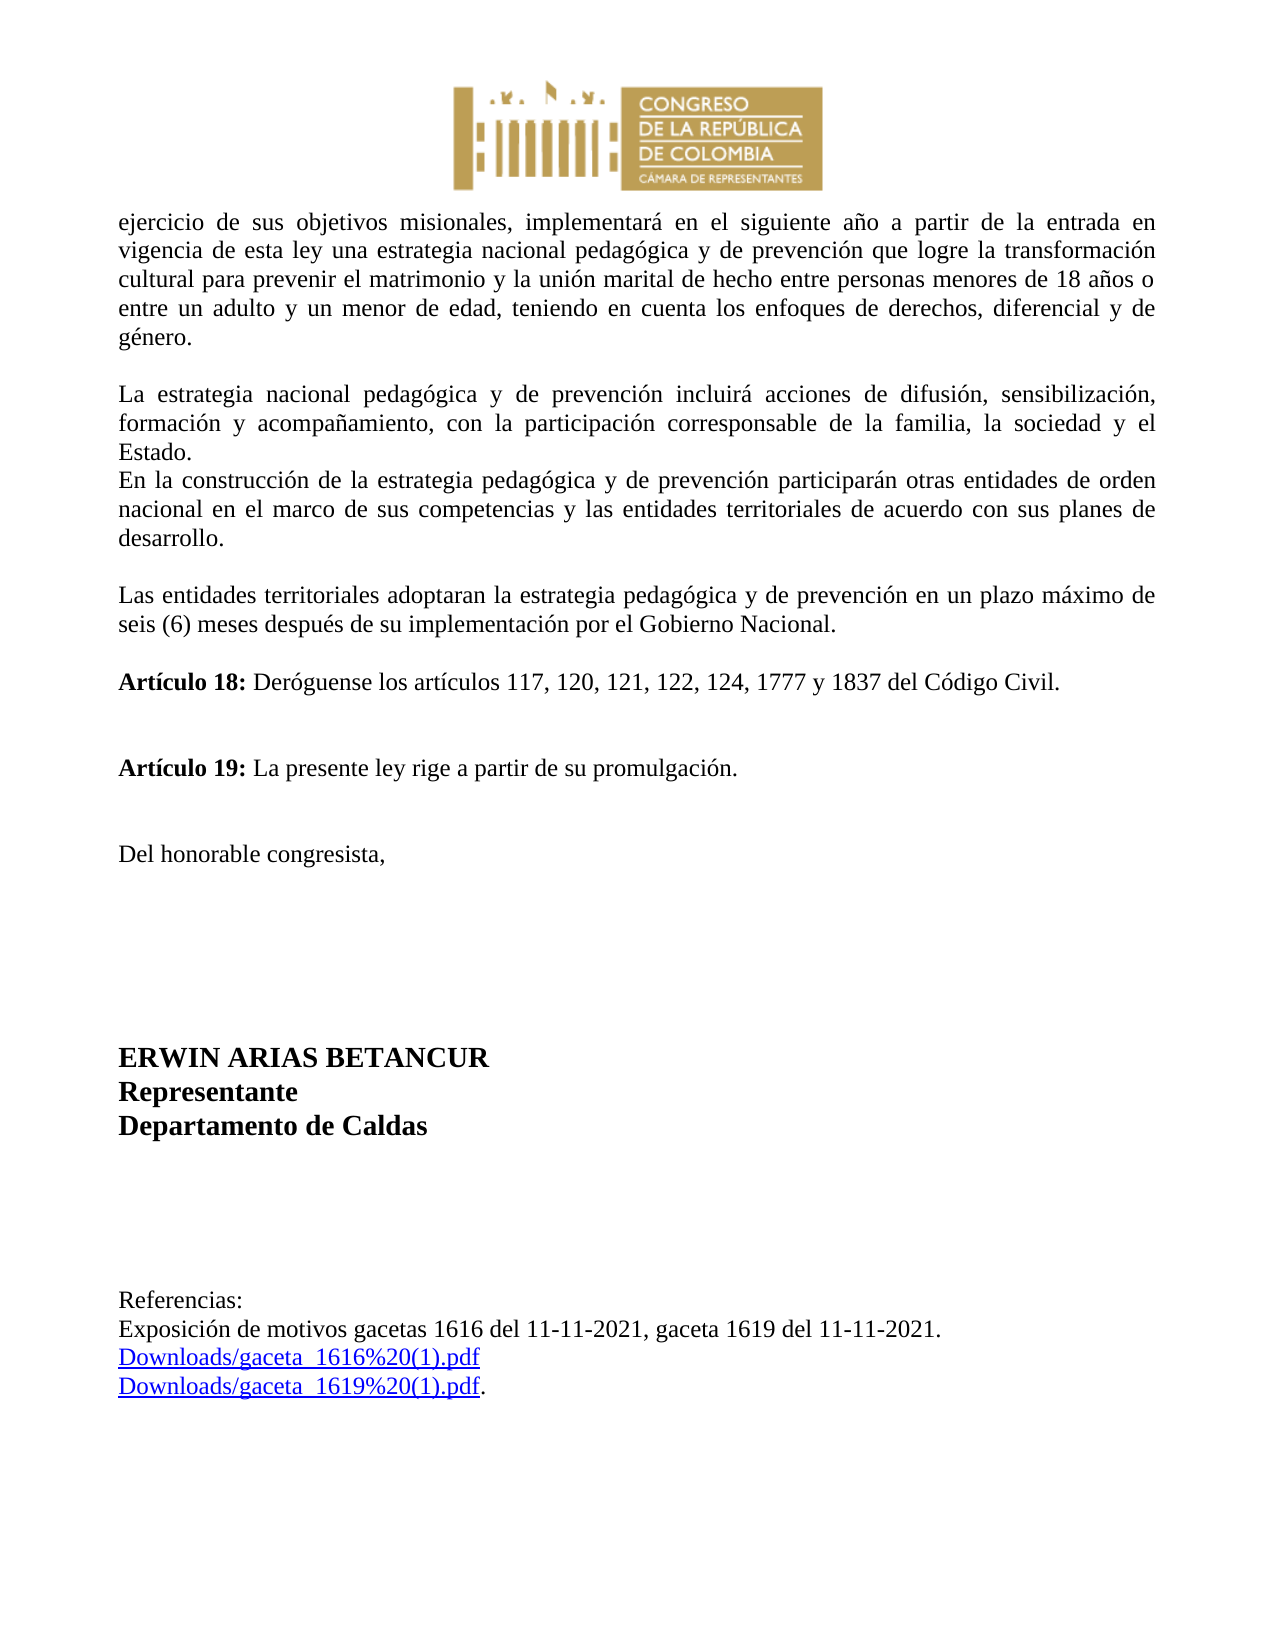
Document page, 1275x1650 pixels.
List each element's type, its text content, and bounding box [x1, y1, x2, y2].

text Departamento de Caldas [118, 1108, 1157, 1141]
text Downloads/gaceta_1616%20(1).pdf [118, 1342, 1157, 1371]
text Exposición de motivos gacetas 1616 del 11-11-2021, gaceta 1619 del 11-11-2021. [118, 1314, 1157, 1342]
picture [440, 73, 835, 207]
text Artículo 19: La presente ley rige a partir de su promulgación. [118, 753, 1157, 782]
text Del honorable congresista, [118, 839, 1157, 868]
text Referencias: [118, 1285, 1157, 1314]
text Artículo 18: Deróguense los artículos 117, 120, 121, 122, 124, 1777 y 1837 del Código Civil. [118, 667, 1157, 696]
text La estrategia nacional pedagógica y de prevención incluirá acciones de difusión, sensibilización, formación y acompañamiento, con la participación corresponsable de la familia, la sociedad y el Estado. [118, 379, 1157, 466]
text Las entidades territoriales adoptaran la estrategia pedagógica y de prevención en un plazo máximo de seis (6) meses después de su implementación por el Gobierno Nacional. [118, 581, 1157, 638]
text En la construcción de la estrategia pedagógica y de prevención participarán otras entidades de orden nacional en el marco de sus competencias y las entidades territoriales de acuerdo con sus planes de desarrollo. [118, 466, 1157, 552]
text ERWIN ARIAS BETANCUR [118, 1041, 1157, 1074]
text Downloads/gaceta_1619%20(1).pdf. [118, 1371, 1157, 1400]
text Representante [118, 1074, 1157, 1108]
